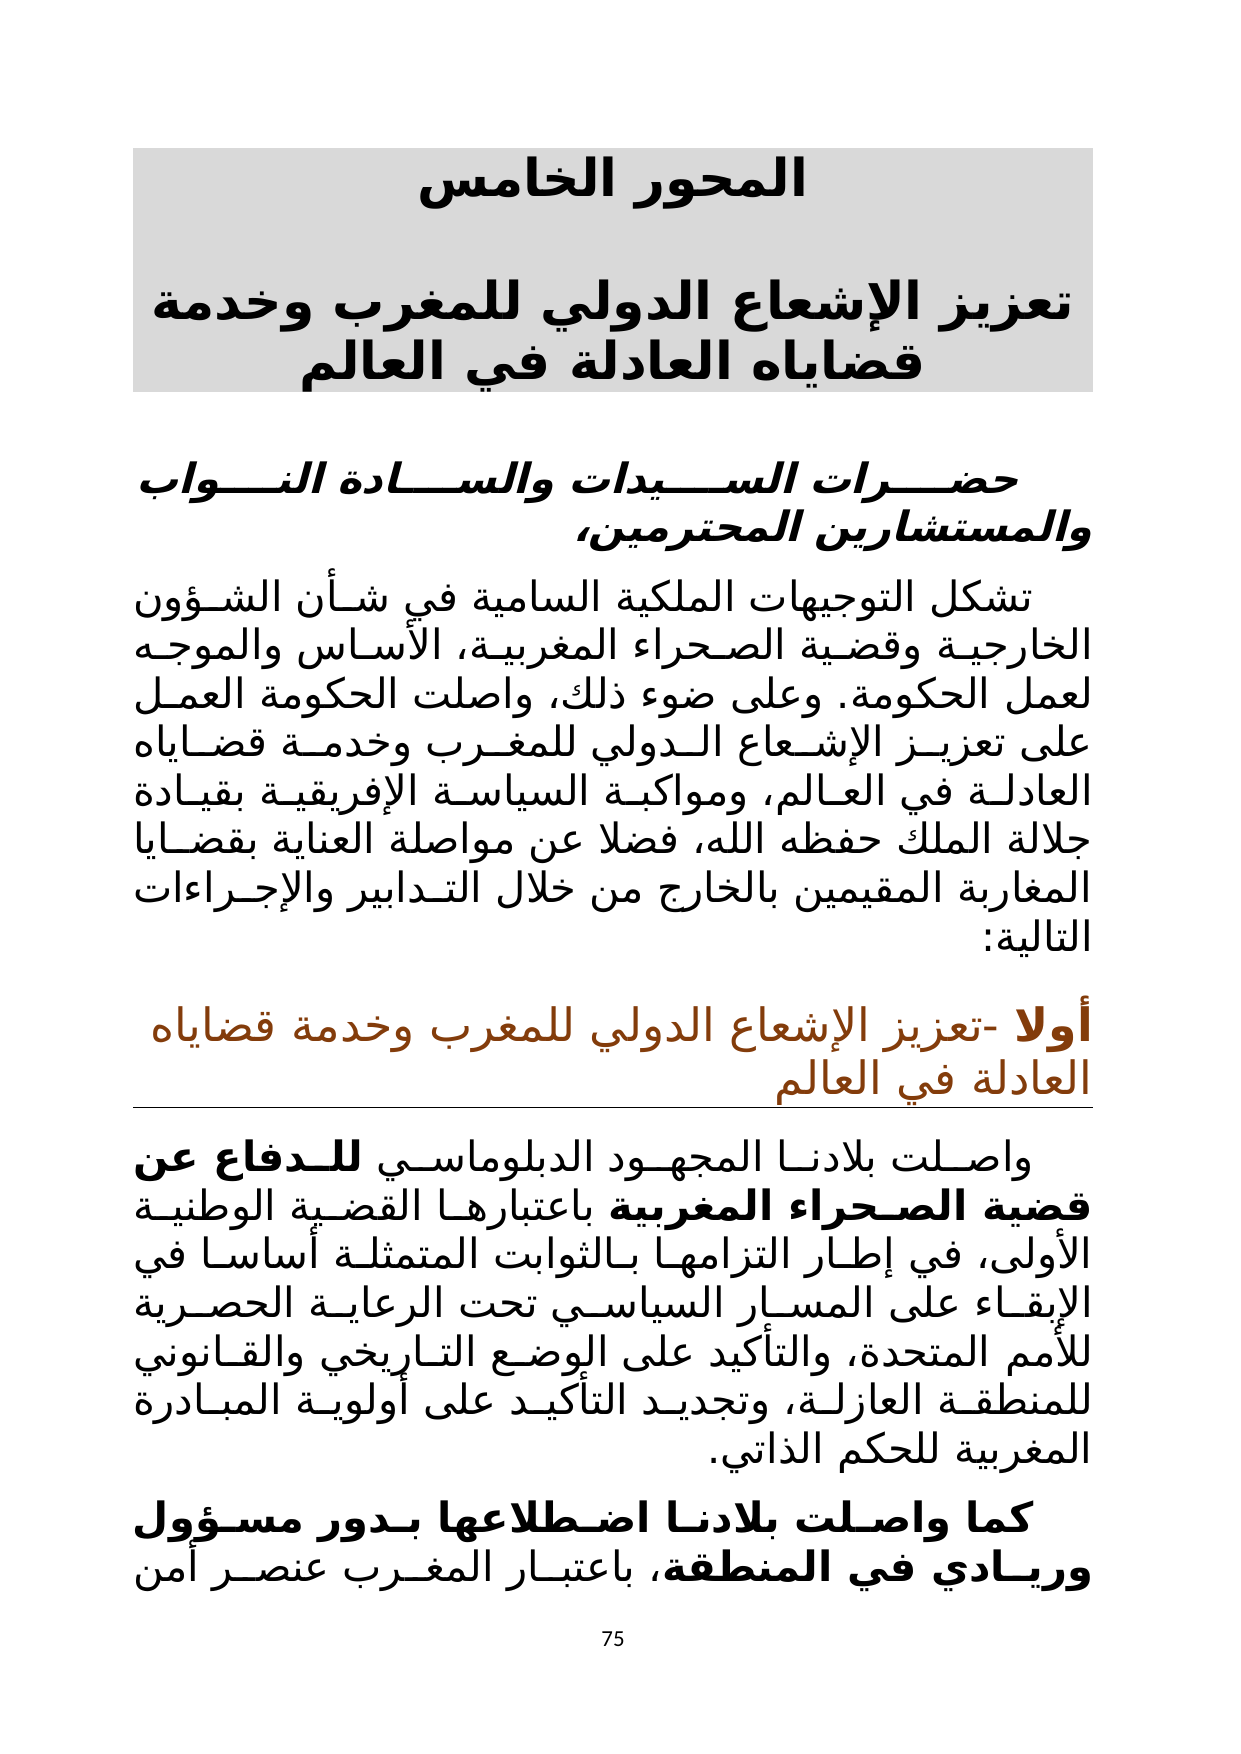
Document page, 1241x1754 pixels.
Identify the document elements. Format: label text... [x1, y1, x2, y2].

text تشكل التوجيهات الملكية السامية في شأن الشؤون الخارجية وقضية الصحراء المغربية، الأساس والموجه لعمل الحكومة. وعلى ضوء ذلك، واصلت الحكومة العمل على تعزيز الإشعاع الدولي للمغرب وخدمة قضاياه العادلة في العالم، ومواكبة السياسة الإفريقية بقيادة جلالة الملك حفظه الله، فضلا عن مواصلة العناية بقضايا المغاربة المقيمين بالخارج من خلال التدابير والإجراءات التالية: [133, 572, 1093, 961]
text واصلت بلادنا المجهود الدبلوماسي للدفاع عن قضية الصحراء المغربية باعتبارها القضية الوطنية الأولى، في إطار التزامها بالثوابت المتمثلة أساسا في الإبقاء على المسار السياسي تحت الرعاية الحصرية للأمم المتحدة، والتأكيد على الوضع التاريخي والقانوني للمنطقة العازلة، وتجديد التأكيد على أولوية المبادرة المغربية للحكم الذاتي. [133, 1133, 1093, 1473]
subtitle أولا -تعزيز الإشعاع الدولي للمغرب وخدمة قضاياه العادلة في العالم [133, 998, 1093, 1107]
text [133, 1494, 1093, 1591]
subtitle المحور الخامس [133, 148, 1093, 208]
text حضرات السيدات والسادة النواب والمستشارين المحترمين، [133, 454, 1093, 552]
subtitle تعزيز الإشعاع الدولي للمغرب وخدمة قضاياه العادلة في العالم [133, 271, 1093, 392]
